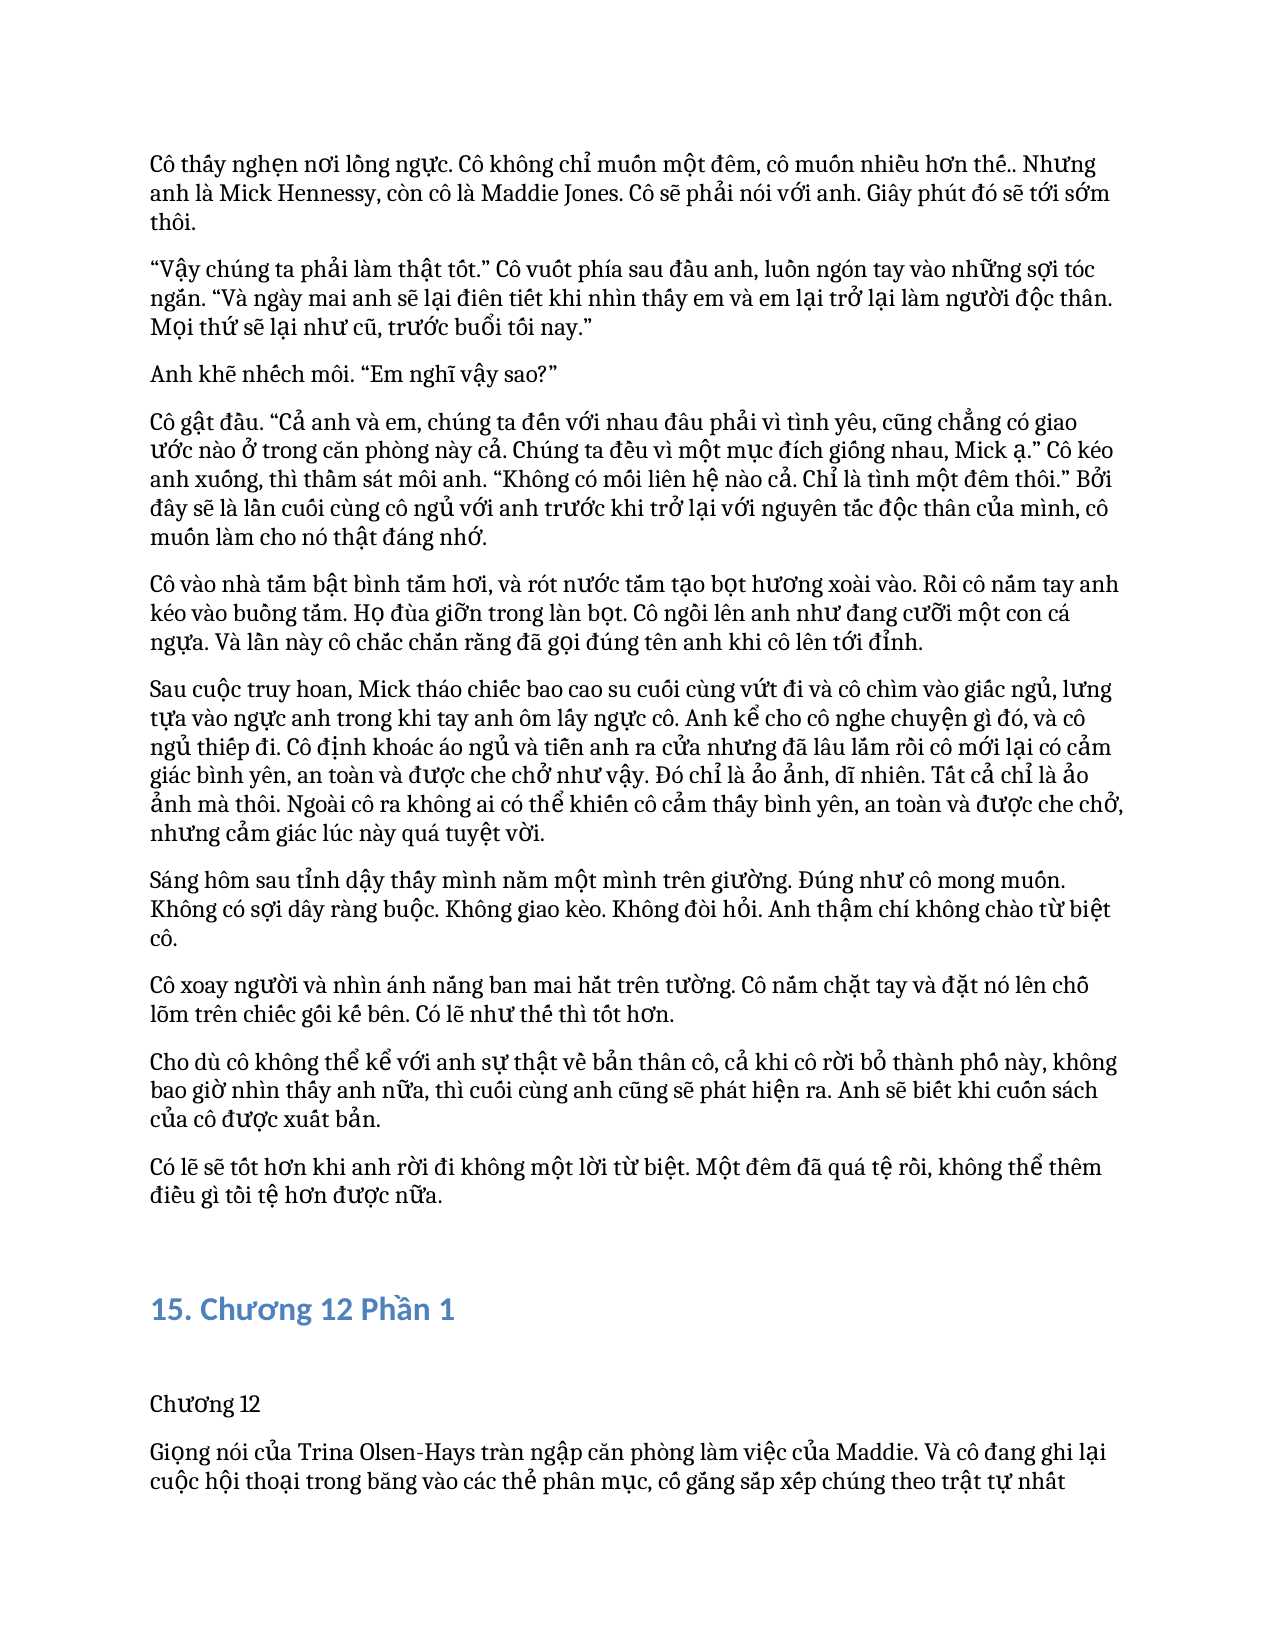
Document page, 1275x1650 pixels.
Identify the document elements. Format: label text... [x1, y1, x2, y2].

text Cô gật đầu. “Cả anh và em, chúng ta đến với nhau đâu phải vì tình yêu, cũng chẳng có giao ước nào ở trong căn phòng này cả. Chúng ta đều vì một mục đích giống nhau, Mick ạ.” Cô kéo anh xuống, thì thầm sát môi anh. “Không có mối liên hệ nào cả. Chỉ là tình một đêm thôi.” Bởi đây sẽ là lần cuối cùng cô ngủ với anh trước khi trở lại với nguyên tắc độc thân của mình, cô muốn làm cho nó thật đáng nhớ. [150, 407, 1125, 551]
text Cho dù cô không thể kể với anh sự thật về bản thân cô, cả khi cô rời bỏ thành phố này, không bao giờ nhìn thấy anh nữa, thì cuối cùng anh cũng sẽ phát hiện ra. Anh sẽ biết khi cuốn sách của cô được xuất bản. [150, 1047, 1125, 1134]
text Anh khẽ nhếch môi. “Em nghĩ vậy sao?” [150, 360, 1125, 389]
text Cô xoay người và nhìn ánh nắng ban mai hắt trên tường. Cô nắm chặt tay và đặt nó lên chỗ lõm trên chiếc gối kế bên. Có lẽ như thế thì tốt hơn. [150, 971, 1125, 1029]
text Chương 12 [150, 1333, 1125, 1419]
text Cô vào nhà tắm bật bình tắm hơi, và rót nước tắm tạo bọt hương xoài vào. Rồi cô nắm tay anh kéo vào buồng tắm. Họ đùa giỡn trong làn bọt. Cô ngồi lên anh như đang cưỡi một con cá ngựa. Và lần này cô chắc chắn rằng đã gọi đúng tên anh khi cô lên tới đỉnh. [150, 570, 1125, 656]
text Cô thấy nghẹn nơi lồng ngực. Cô không chỉ muốn một đêm, cô muốn nhiều hơn thế.. Nhưng anh là Mick Hennessy, còn cô là Maddie Jones. Cô sẽ phải nói với anh. Giây phút đó sẽ tới sớm thôi. [150, 150, 1125, 236]
text Có lẽ sẽ tốt hơn khi anh rời đi không một lời từ biệt. Một đêm đã quá tệ rồi, không thể thêm điều gì tồi tệ hơn được nữa. [150, 1152, 1125, 1267]
text Sáng hôm sau tỉnh dậy thấy mình nằm một mình trên giường. Đúng như cô mong muốn. Không có sợi dây ràng buộc. Không giao kèo. Không đòi hỏi. Anh thậm chí không chào từ biệt cô. [150, 866, 1125, 952]
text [150, 1438, 1125, 1495]
subtitle 15. Chương 12 Phần 1 [150, 1288, 1125, 1329]
text Sau cuộc truy hoan, Mick tháo chiếc bao cao su cuối cùng vứt đi và cô chìm vào giấc ngủ, lưng tựa vào ngực anh trong khi tay anh ôm lấy ngực cô. Anh kể cho cô nghe chuyện gì đó, và cô ngủ thiếp đi. Cô định khoác áo ngủ và tiễn anh ra cửa nhưng đã lâu lắm rồi cô mới lại có cảm giác bình yên, an toàn và được che chở như vậy. Đó chỉ là ảo ảnh, dĩ nhiên. Tất cả chỉ là ảo ảnh mà thôi. Ngoài cô ra không ai có thể khiến cô cảm thấy bình yên, an toàn và được che chở, nhưng cảm giác lúc này quá tuyệt vời. [150, 675, 1125, 847]
text “Vậy chúng ta phải làm thật tốt.” Cô vuốt phía sau đầu anh, luồn ngón tay vào những sợi tóc ngắn. “Và ngày mai anh sẽ lại điên tiết khi nhìn thấy em và em lại trở lại làm người độc thân. Mọi thứ sẽ lại như cũ, trước buổi tối nay.” [150, 255, 1125, 341]
